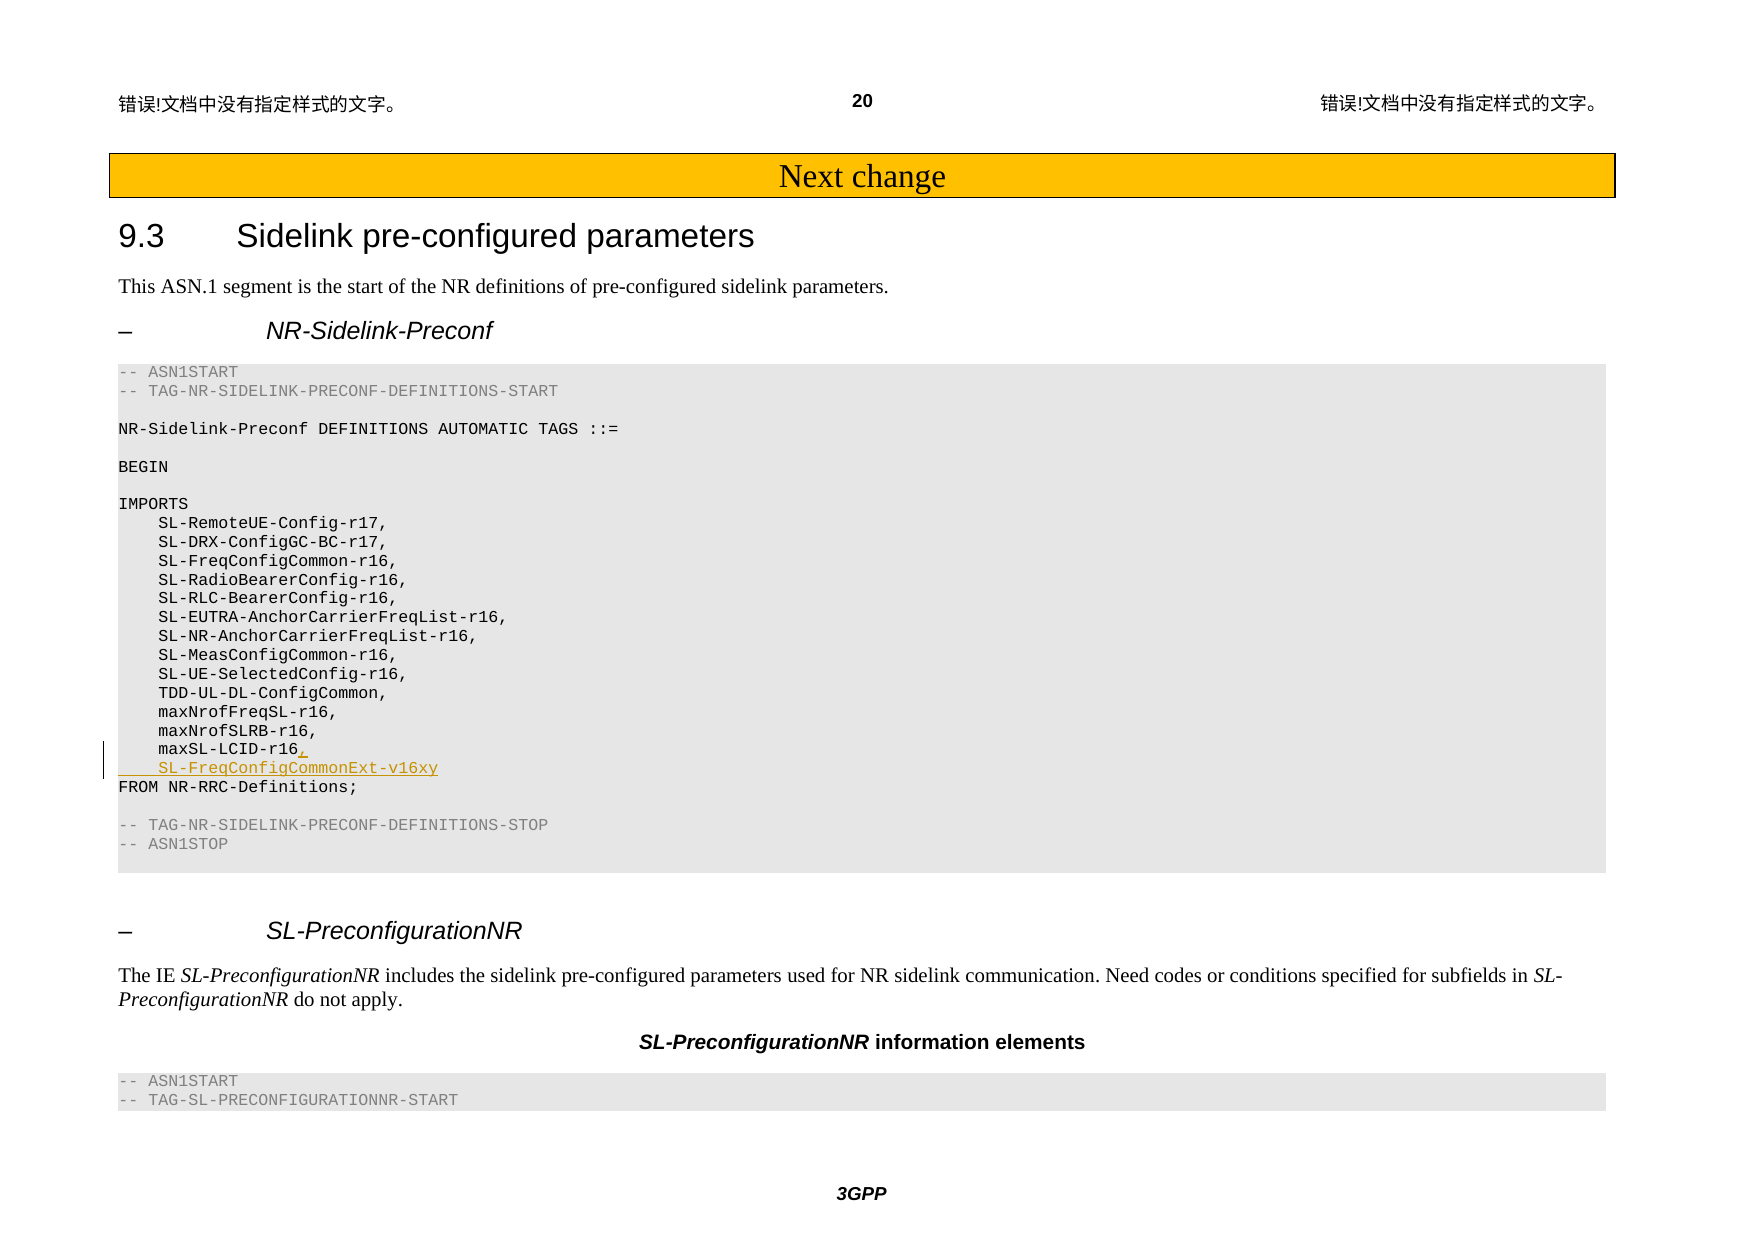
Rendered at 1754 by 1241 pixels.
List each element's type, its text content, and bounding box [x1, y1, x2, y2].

text FROM NR-RRC-Definitions; [118, 779, 1606, 797]
text maxNrofFreqSL-r16, [118, 703, 1606, 722]
subtitle – NR-Sidelink-Preconf [118, 316, 1606, 345]
text SL-FreqConfigCommon-r16, [118, 552, 1606, 571]
text The IE SL-PreconfigurationNR includes the sidelink pre-configured parameters used for NR sidelink communication. Need codes or conditions specified for subfields in SL-PreconfigurationNR do not apply. [118, 963, 1606, 1011]
text SL-DRX-ConfigGC-BC-r17, [118, 533, 1606, 552]
text IMPORTS [118, 496, 1606, 515]
text SL-NR-AnchorCarrierFreqList-r16, [118, 628, 1606, 647]
text Next change [110, 154, 1614, 197]
text -- ASN1START [118, 364, 1606, 383]
text -- TAG-NR-SIDELINK-PRECONF-DEFINITIONS-START [118, 383, 1606, 402]
text BEGIN [118, 458, 1606, 477]
text This ASN.1 segment is the start of the NR definitions of pre-configured sidelink parameters. [118, 273, 1606, 298]
text SL-UE-SelectedConfig-r16, [118, 666, 1606, 684]
text SL-EUTRA-AnchorCarrierFreqList-r16, [118, 609, 1606, 628]
text maxNrofSLRB-r16, [118, 722, 1606, 741]
subtitle 9.3 Sidelink pre-configured parameters [118, 216, 1606, 255]
text SL-RemoteUE-Config-r17, [118, 515, 1606, 533]
text NR-Sidelink-Preconf DEFINITIONS AUTOMATIC TAGS ::= [118, 420, 1606, 439]
text -- ASN1START [118, 1073, 1606, 1092]
text SL-MeasConfigCommon-r16, [118, 647, 1606, 666]
subtitle – SL-PreconfigurationNR [118, 916, 1606, 944]
text maxSL-LCID-r16 [118, 741, 1606, 760]
text TDD-UL-DL-ConfigCommon, [118, 684, 1606, 703]
text -- TAG-NR-SIDELINK-PRECONF-DEFINITIONS-STOP [118, 816, 1606, 835]
text -- ASN1STOP [118, 835, 1606, 854]
text -- TAG-SL-PRECONFIGURATIONNR-START [118, 1092, 1606, 1111]
text SL-RadioBearerConfig-r16, [118, 571, 1606, 590]
text SL-PreconfigurationNR information elements [118, 1030, 1606, 1054]
text SL-RLC-BearerConfig-r16, [118, 590, 1606, 609]
